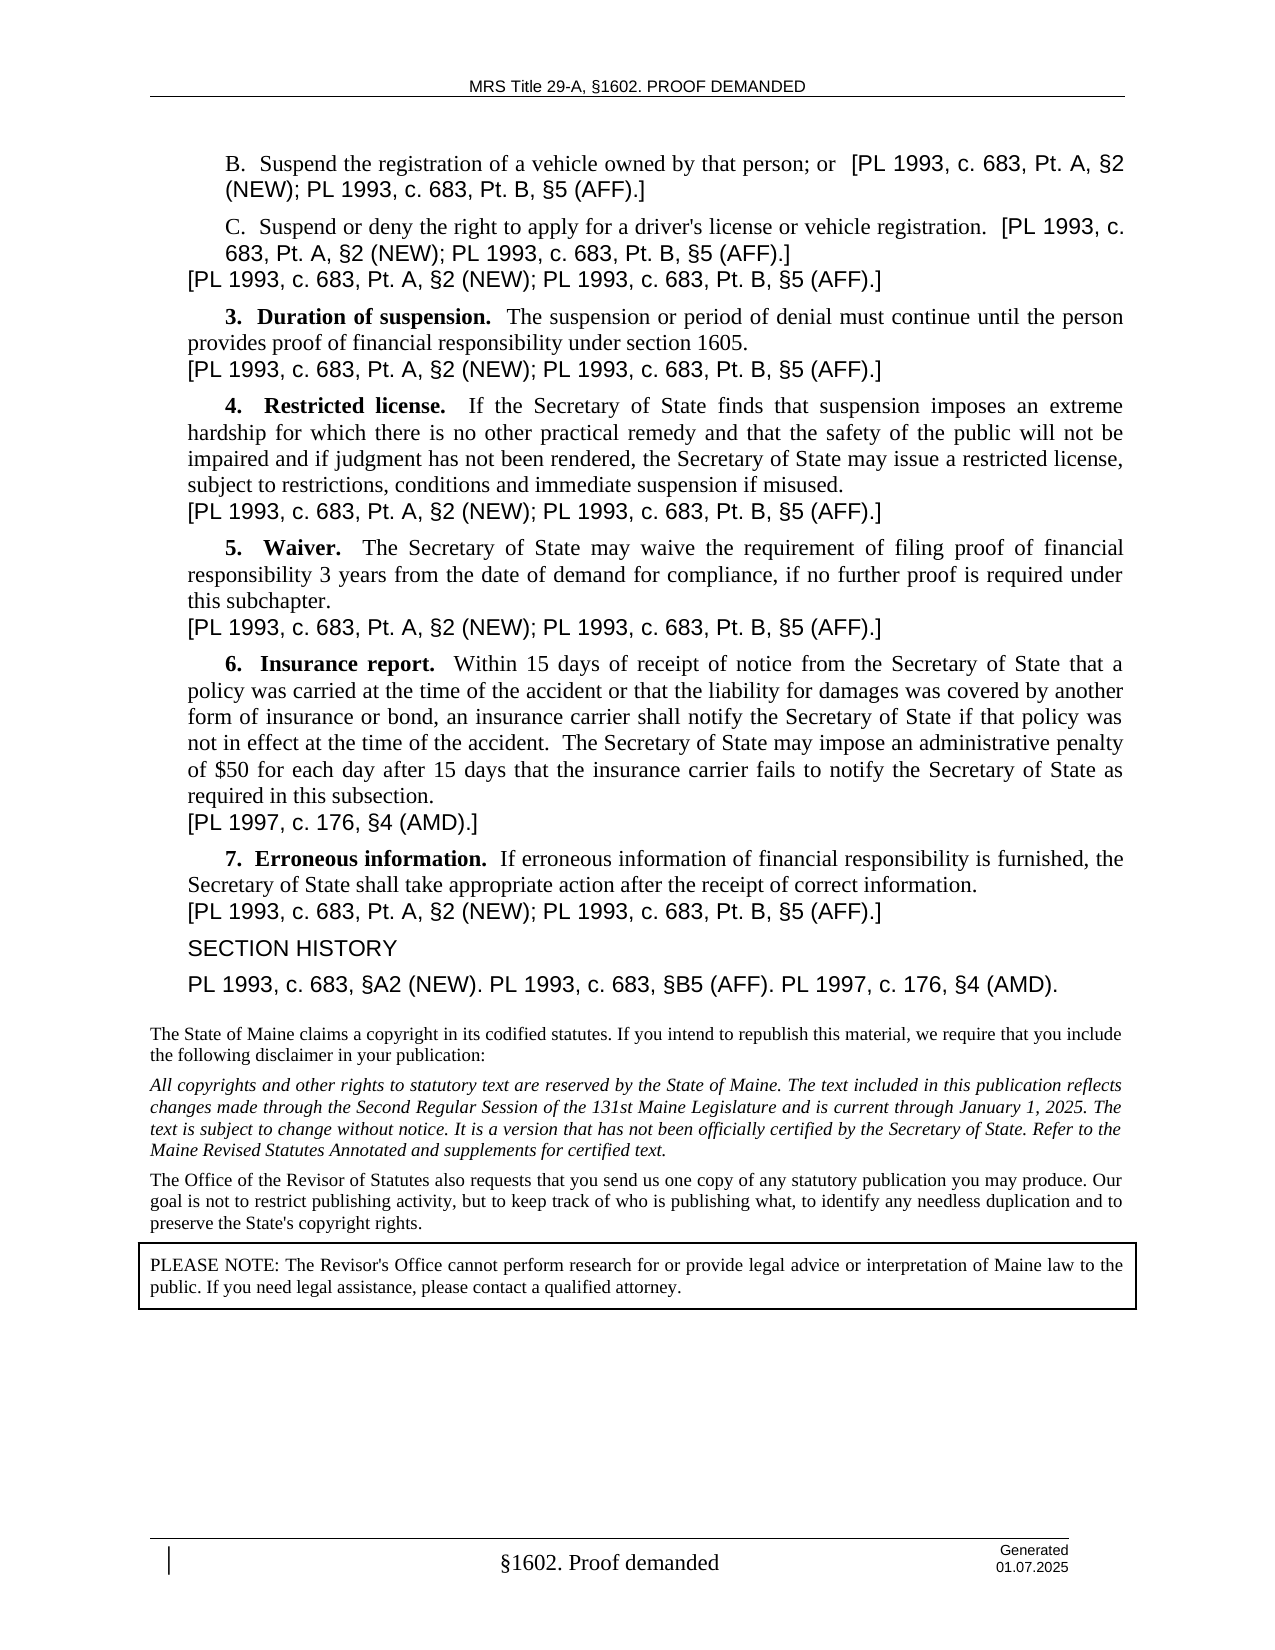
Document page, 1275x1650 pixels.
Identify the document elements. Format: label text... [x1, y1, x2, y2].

text PL 1993, c. 683, §A2 (NEW). PL 1993, c. 683, §B5 (AFF). PL 1997, c. 176, §4 (AMD). [187, 971, 1125, 998]
text PLEASE NOTE: The Revisor's Office cannot perform research for or provide legal advice or interpretation of Maine law to the public. If you need legal assistance, please contact a qualified attorney. [140, 1244, 1135, 1308]
text [PL 1993, c. 683, Pt. A, §2 (NEW); PL 1993, c. 683, Pt. B, §5 (AFF).] [187, 898, 1125, 924]
text 5. Waiver. The Secretary of State may waive the requirement of filing proof of financial responsibility 3 years from the date of demand for compliance, if no further proof is required under this subchapter. [187, 534, 1125, 613]
text 7. Erroneous information. If erroneous information of financial responsibility is furnished, the Secretary of State shall take appropriate action after the receipt of correct information. [187, 845, 1125, 898]
text [PL 1993, c. 683, Pt. A, §2 (NEW); PL 1993, c. 683, Pt. B, §5 (AFF).] [187, 356, 1125, 382]
text [PL 1993, c. 683, Pt. A, §2 (NEW); PL 1993, c. 683, Pt. B, §5 (AFF).] [187, 266, 1125, 292]
text [PL 1993, c. 683, Pt. A, §2 (NEW); PL 1993, c. 683, Pt. B, §5 (AFF).] [187, 498, 1125, 524]
text 4. Restricted license. If the Secretary of State finds that suspension imposes an extreme hardship for which there is no other practical remedy and that the safety of the public will not be impaired and if judgment has not been rendered, the Secretary of State may issue a restricted license, subject to restrictions, conditions and immediate suspension if misused. [187, 392, 1125, 498]
text All copyrights and other rights to statutory text are reserved by the State of Maine. The text included in this publication reflects changes made through the Second Regular Session of the 131st Maine Legislature and is current through January 1, 2025 . The text is subject to change without notice. It is a version that has not been officially certified by the Secretary of State. Refer to the Maine Revised Statutes Annotated and supplements for certified text. [150, 1074, 1125, 1161]
text C. Suspend or deny the right to apply for a driver's license or vehicle registration. [PL 1993, c. 683, Pt. A, §2 (NEW); PL 1993, c. 683, Pt. B, §5 (AFF).] [225, 213, 1125, 266]
text [PL 1997, c. 176, §4 (AMD).] [187, 808, 1125, 835]
text [PL 1993, c. 683, Pt. A, §2 (NEW); PL 1993, c. 683, Pt. B, §5 (AFF).] [187, 613, 1125, 640]
text SECTION HISTORY [187, 935, 1125, 961]
text 6. Insurance report. Within 15 days of receipt of notice from the Secretary of State that a policy was carried at the time of the accident or that the liability for damages was covered by another form of insurance or bond, an insurance carrier shall notify the Secretary of State if that policy was not in effect at the time of the accident. The Secretary of State may impose an administrative penalty of $50 for each day after 15 days that the insurance carrier fails to notify the Secretary of State as required in this subsection. [187, 650, 1125, 808]
text The State of Maine claims a copyright in its codified statutes. If you intend to republish this material, we require that you include the following disclaimer in your publication: [150, 1023, 1125, 1066]
text The Office of the Revisor of Statutes also requests that you send us one copy of any statutory publication you may produce. Our goal is not to restrict publishing activity, but to keep track of who is publishing what, to identify any needless duplication and to preserve the State's copyright rights. [150, 1169, 1125, 1233]
text 3. Duration of suspension. The suspension or period of denial must continue until the person provides proof of financial responsibility under section 1605. [187, 303, 1125, 356]
text B. Suspend the registration of a vehicle owned by that person; or [PL 1993, c. 683, Pt. A, §2 (NEW); PL 1993, c. 683, Pt. B, §5 (AFF).] [225, 150, 1125, 203]
